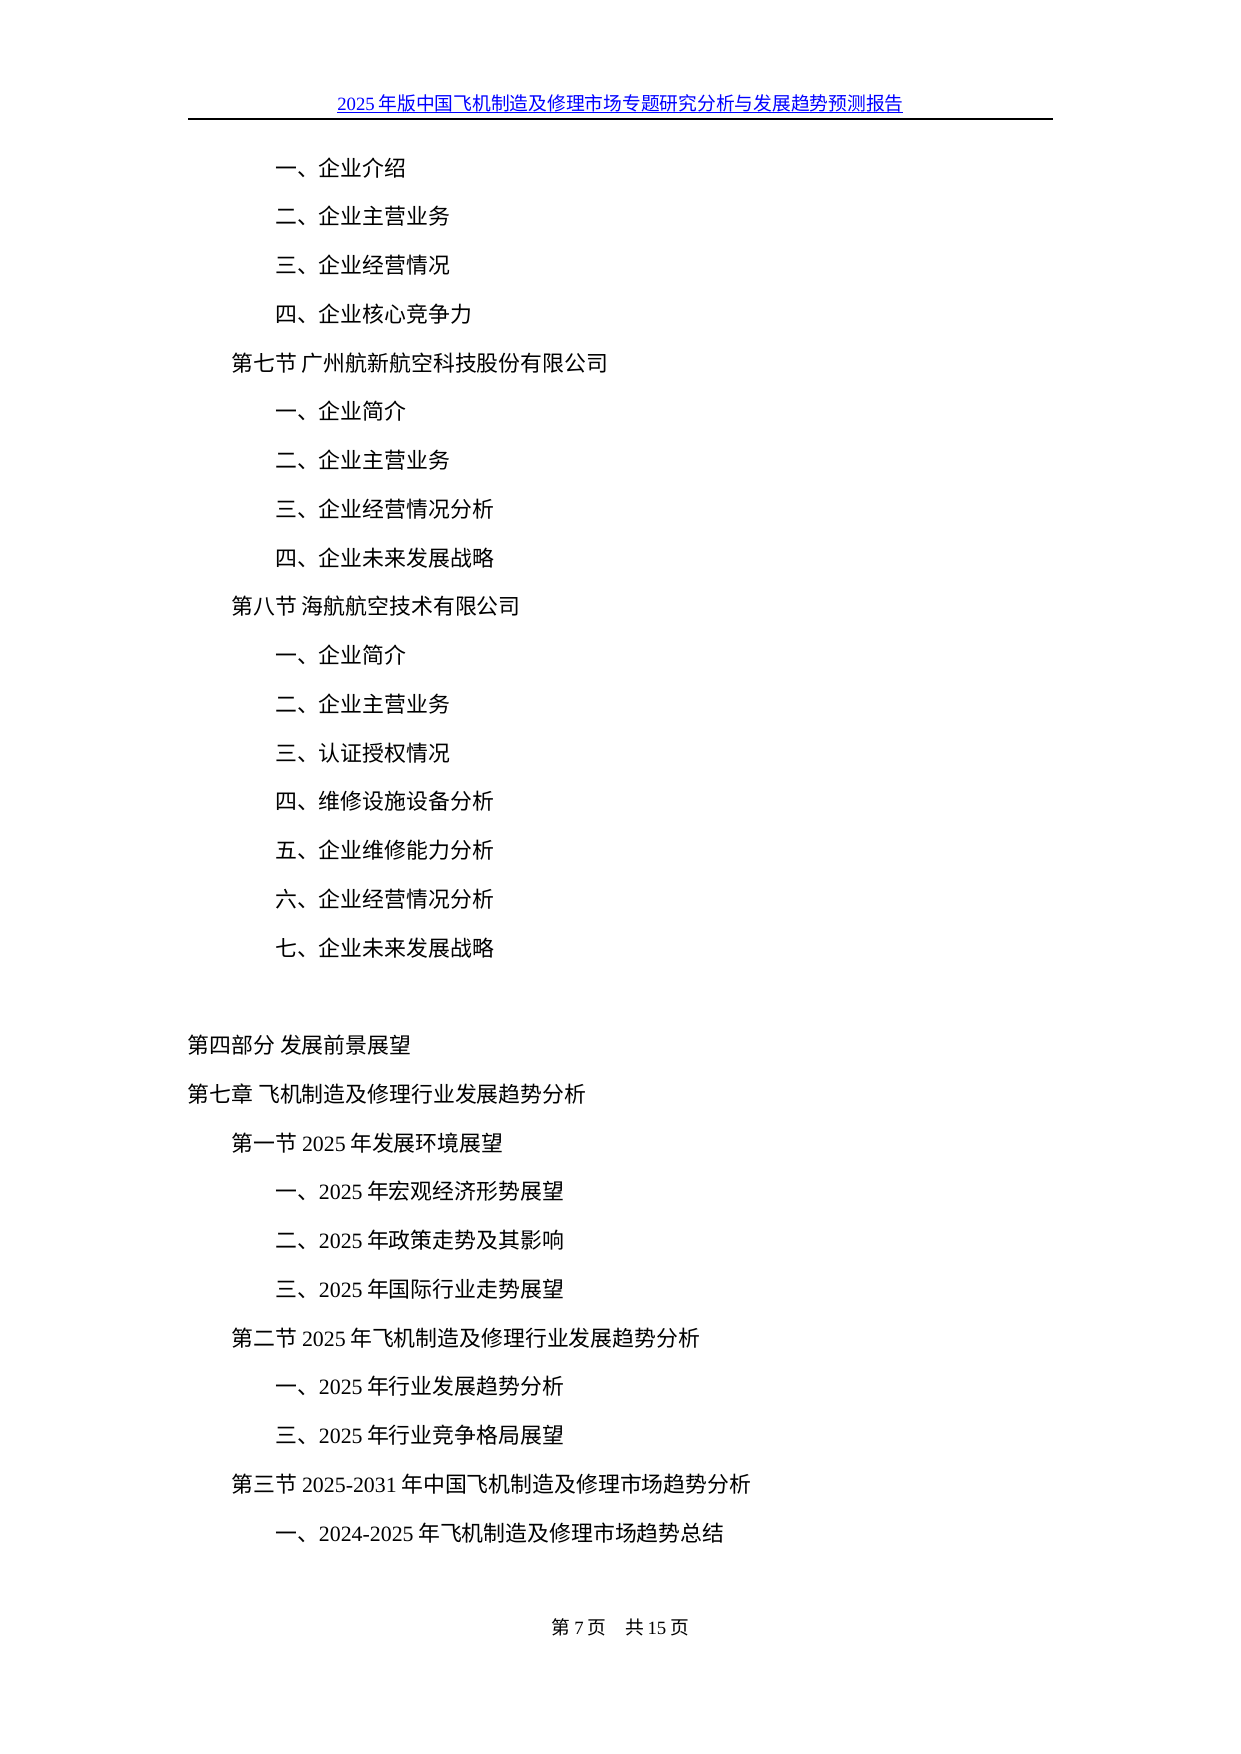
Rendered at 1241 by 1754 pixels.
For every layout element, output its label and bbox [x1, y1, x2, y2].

text [187, 150, 1053, 1548]
